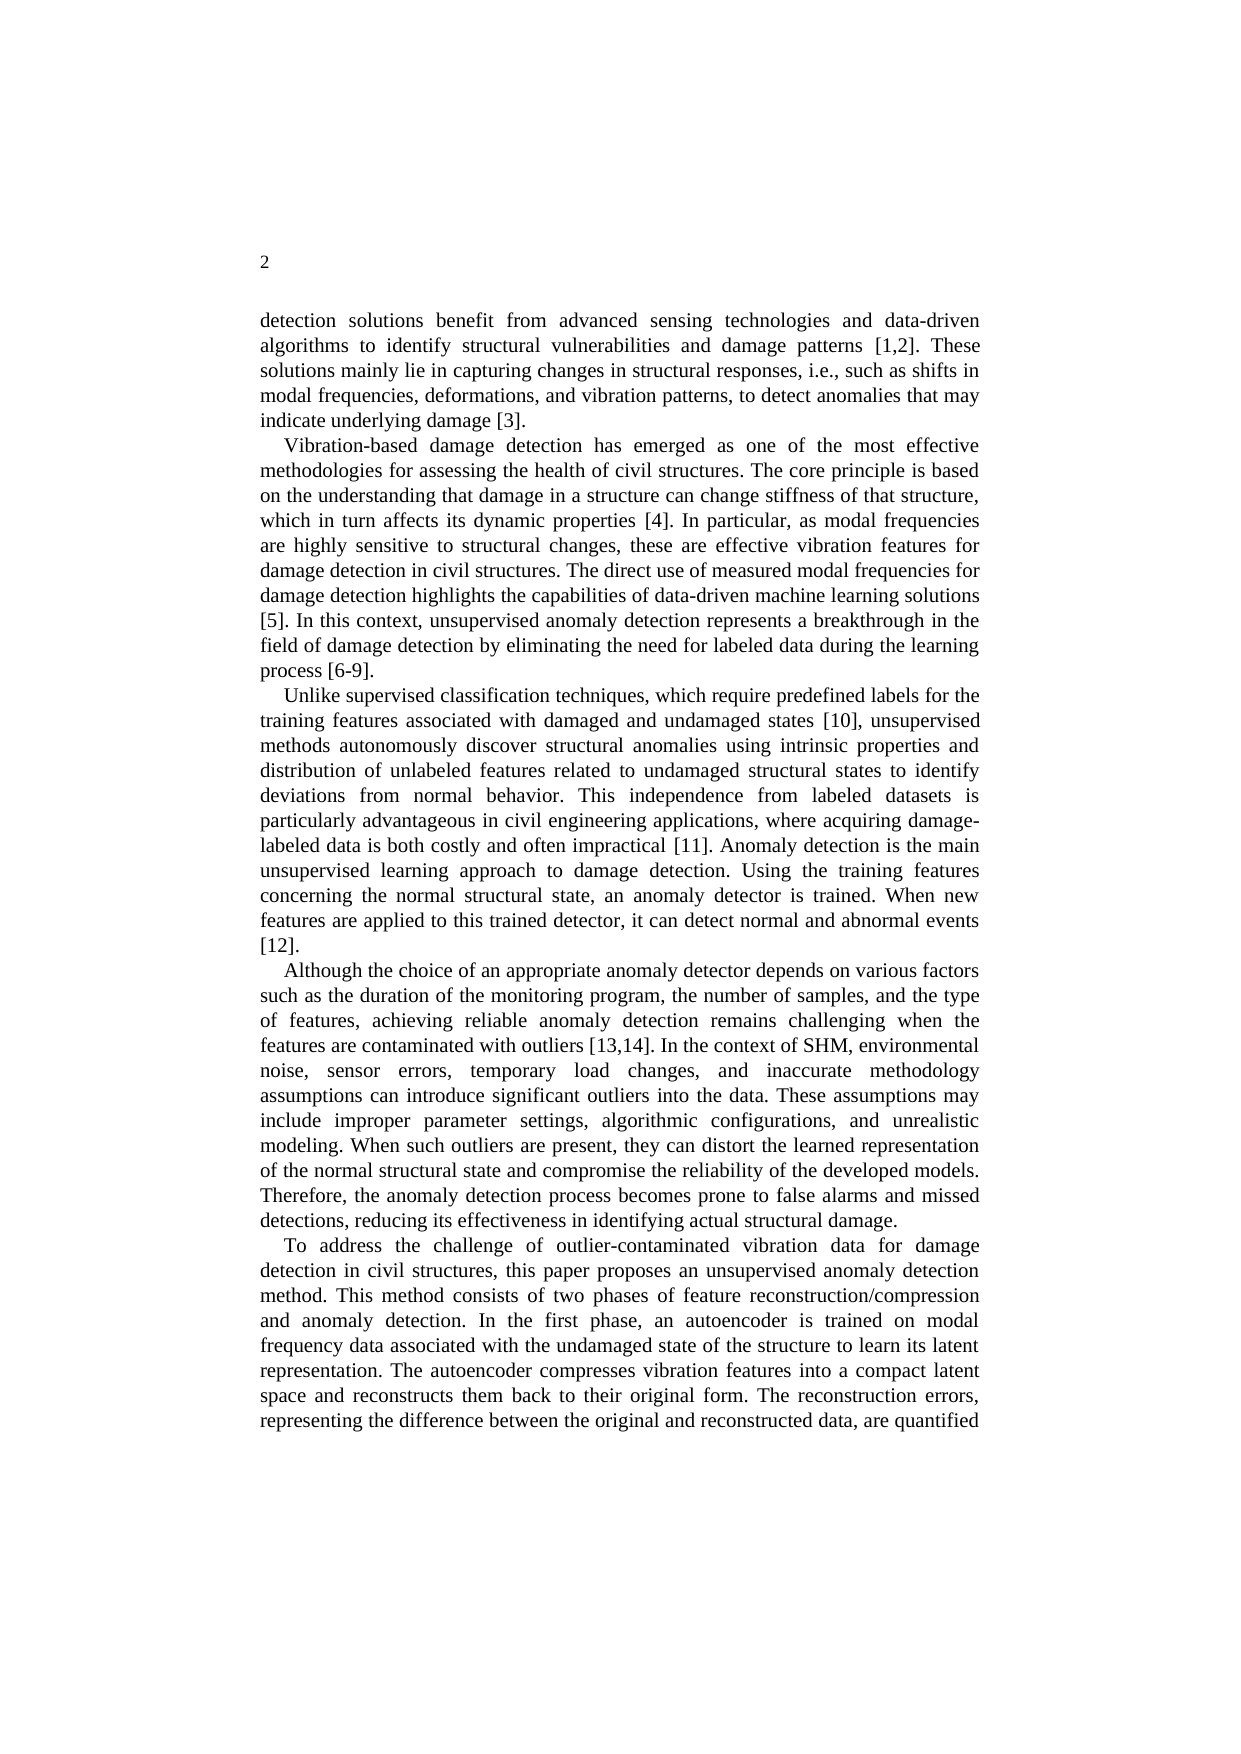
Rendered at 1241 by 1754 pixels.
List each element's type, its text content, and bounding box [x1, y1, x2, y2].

text Although the choice of an appropriate anomaly detector depends on various factors such as the duration of the monitoring program, the number of samples, and the type of features, achieving reliable anomaly detection remains challenging when the features are contaminated with outliers [13,14]. In the context of SHM, environmental noise, sensor errors, temporary load changes, and inaccurate methodology assumptions can introduce significant outliers into the data. These assumptions may include improper parameter settings, algorithmic configurations, and unrealistic modeling. When such outliers are present, they can distort the learned representation of the normal structural state and compromise the reliability of the developed models. Therefore, the anomaly detection process becomes prone to false alarms and missed detections, reducing its effectiveness in identifying actual structural damage. [260, 957, 980, 1232]
text Unlike supervised classification techniques, which require predefined labels for the training features associated with damaged and undamaged states [10], unsupervised methods autonomously discover structural anomalies using intrinsic properties and distribution of unlabeled features related to undamaged structural states to identify deviations from normal behavior. This independence from labeled datasets is particularly advantageous in civil engineering applications, where acquiring damage-labeled data is both costly and often impractical [11]. Anomaly detection is the main unsupervised learning approach to damage detection. Using the training features concerning the normal structural state, an anomaly detector is trained. When new features are applied to this trained detector, it can detect normal and abnormal events [12]. [260, 682, 980, 957]
text Vibration-based damage detection has emerged as one of the most effective methodologies for assessing the health of civil structures. The core principle is based on the understanding that damage in a structure can change stiffness of that structure, which in turn affects its dynamic properties [4]. In particular, as modal frequencies are highly sensitive to structural changes, these are effective vibration features for damage detection in civil structures. The direct use of measured modal frequencies for damage detection highlights the capabilities of data-driven machine learning solutions [5]. In this context, unsupervised anomaly detection represents a breakthrough in the field of damage detection by eliminating the need for labeled data during the learning process [6-9]. [260, 432, 980, 682]
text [260, 1232, 980, 1432]
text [260, 307, 980, 432]
